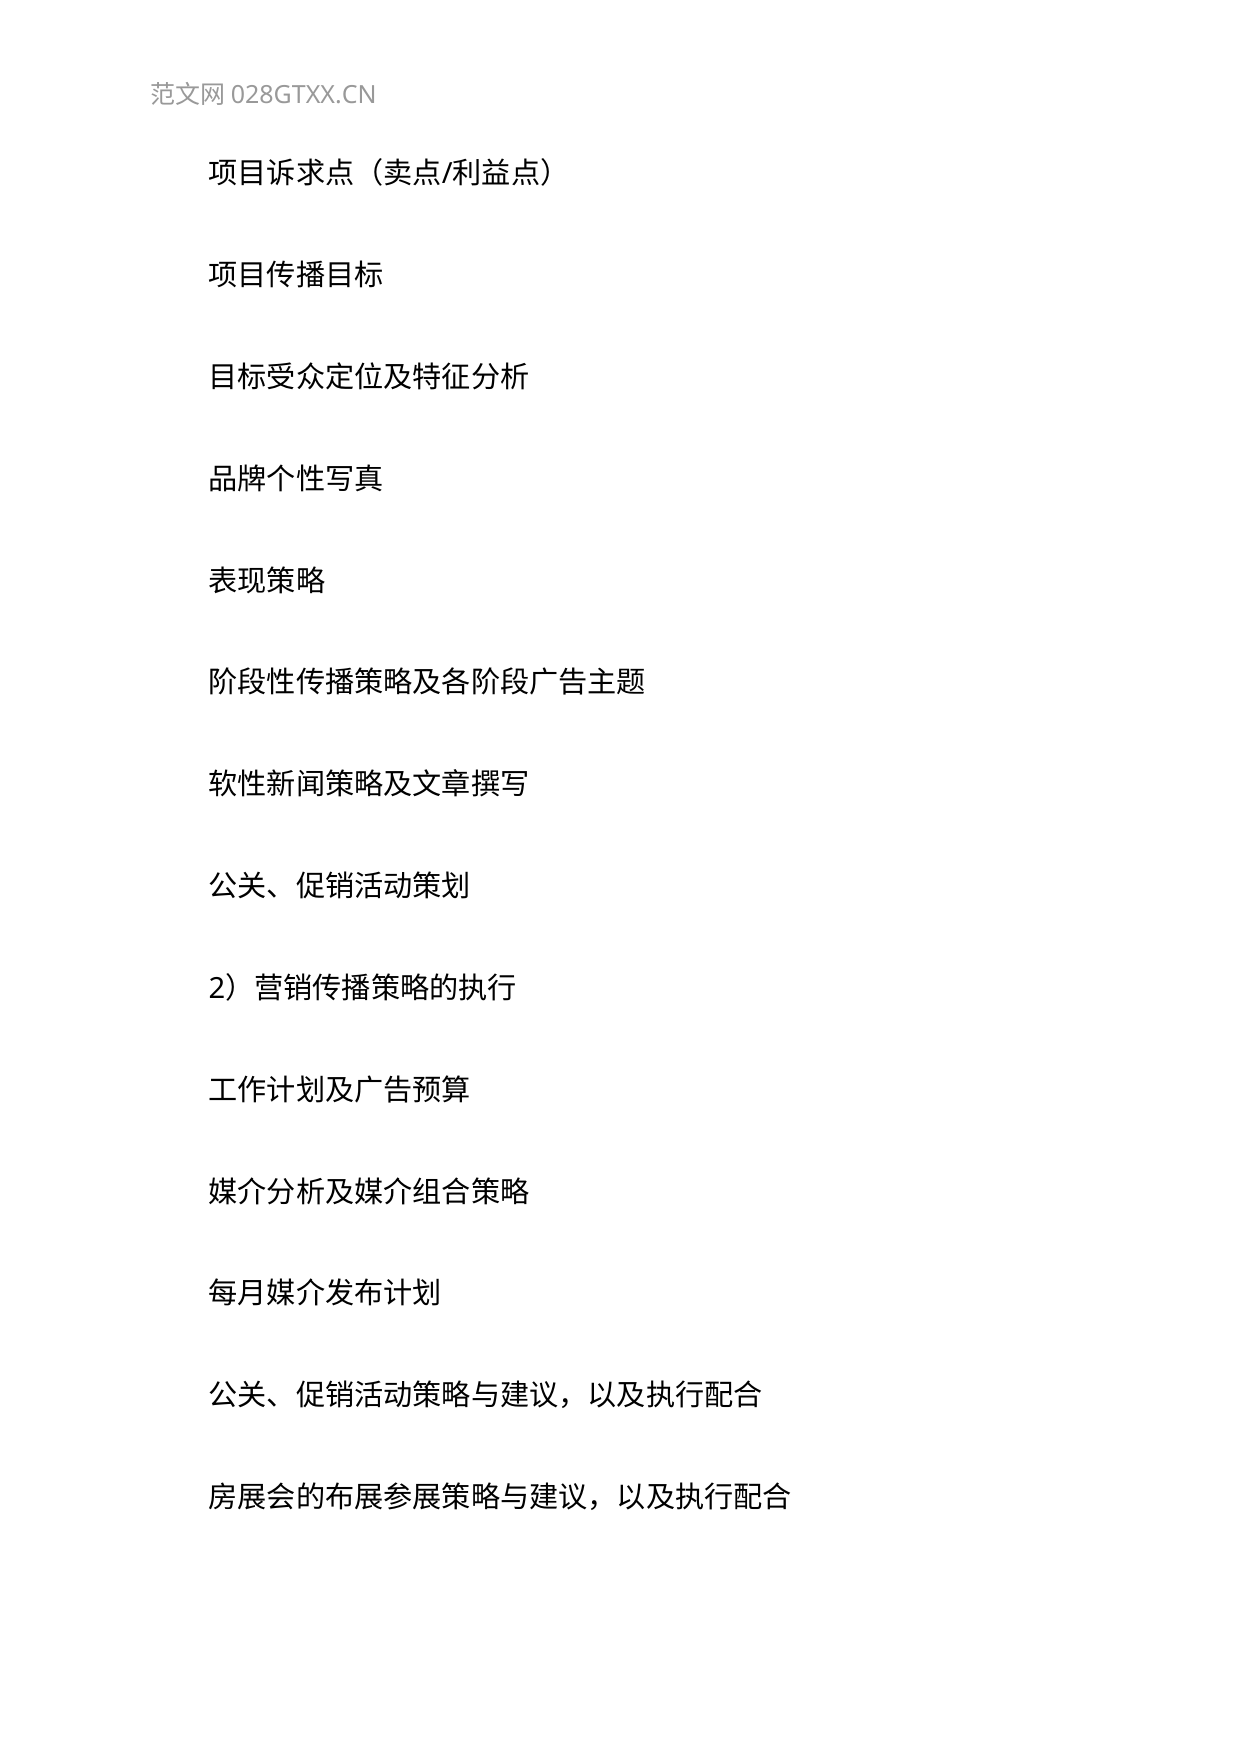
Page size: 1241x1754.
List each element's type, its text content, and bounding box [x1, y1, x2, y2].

text 目标受众定位及特征分析 [150, 354, 1090, 396]
text 房展会的布展参展策略与建议，以及执行配合 [150, 1473, 1090, 1516]
text 公关、促销活动策略与建议，以及执行配合 [150, 1372, 1090, 1414]
text 工作计划及广告预算 [150, 1066, 1090, 1109]
text 品牌个性写真 [150, 456, 1090, 498]
text 表现策略 [150, 557, 1090, 599]
text 阶段性传播策略及各阶段广告主题 [150, 659, 1090, 701]
text 公关、促销活动策划 [150, 863, 1090, 905]
text 2）营销传播策略的执行 [150, 964, 1090, 1007]
text 项目诉求点（卖点/利益点） [150, 150, 1090, 192]
text 项目传播目标 [150, 252, 1090, 294]
text 软性新闻策略及文章撰写 [150, 761, 1090, 803]
text 媒介分析及媒介组合策略 [150, 1168, 1090, 1210]
text 每月媒介发布计划 [150, 1270, 1090, 1312]
